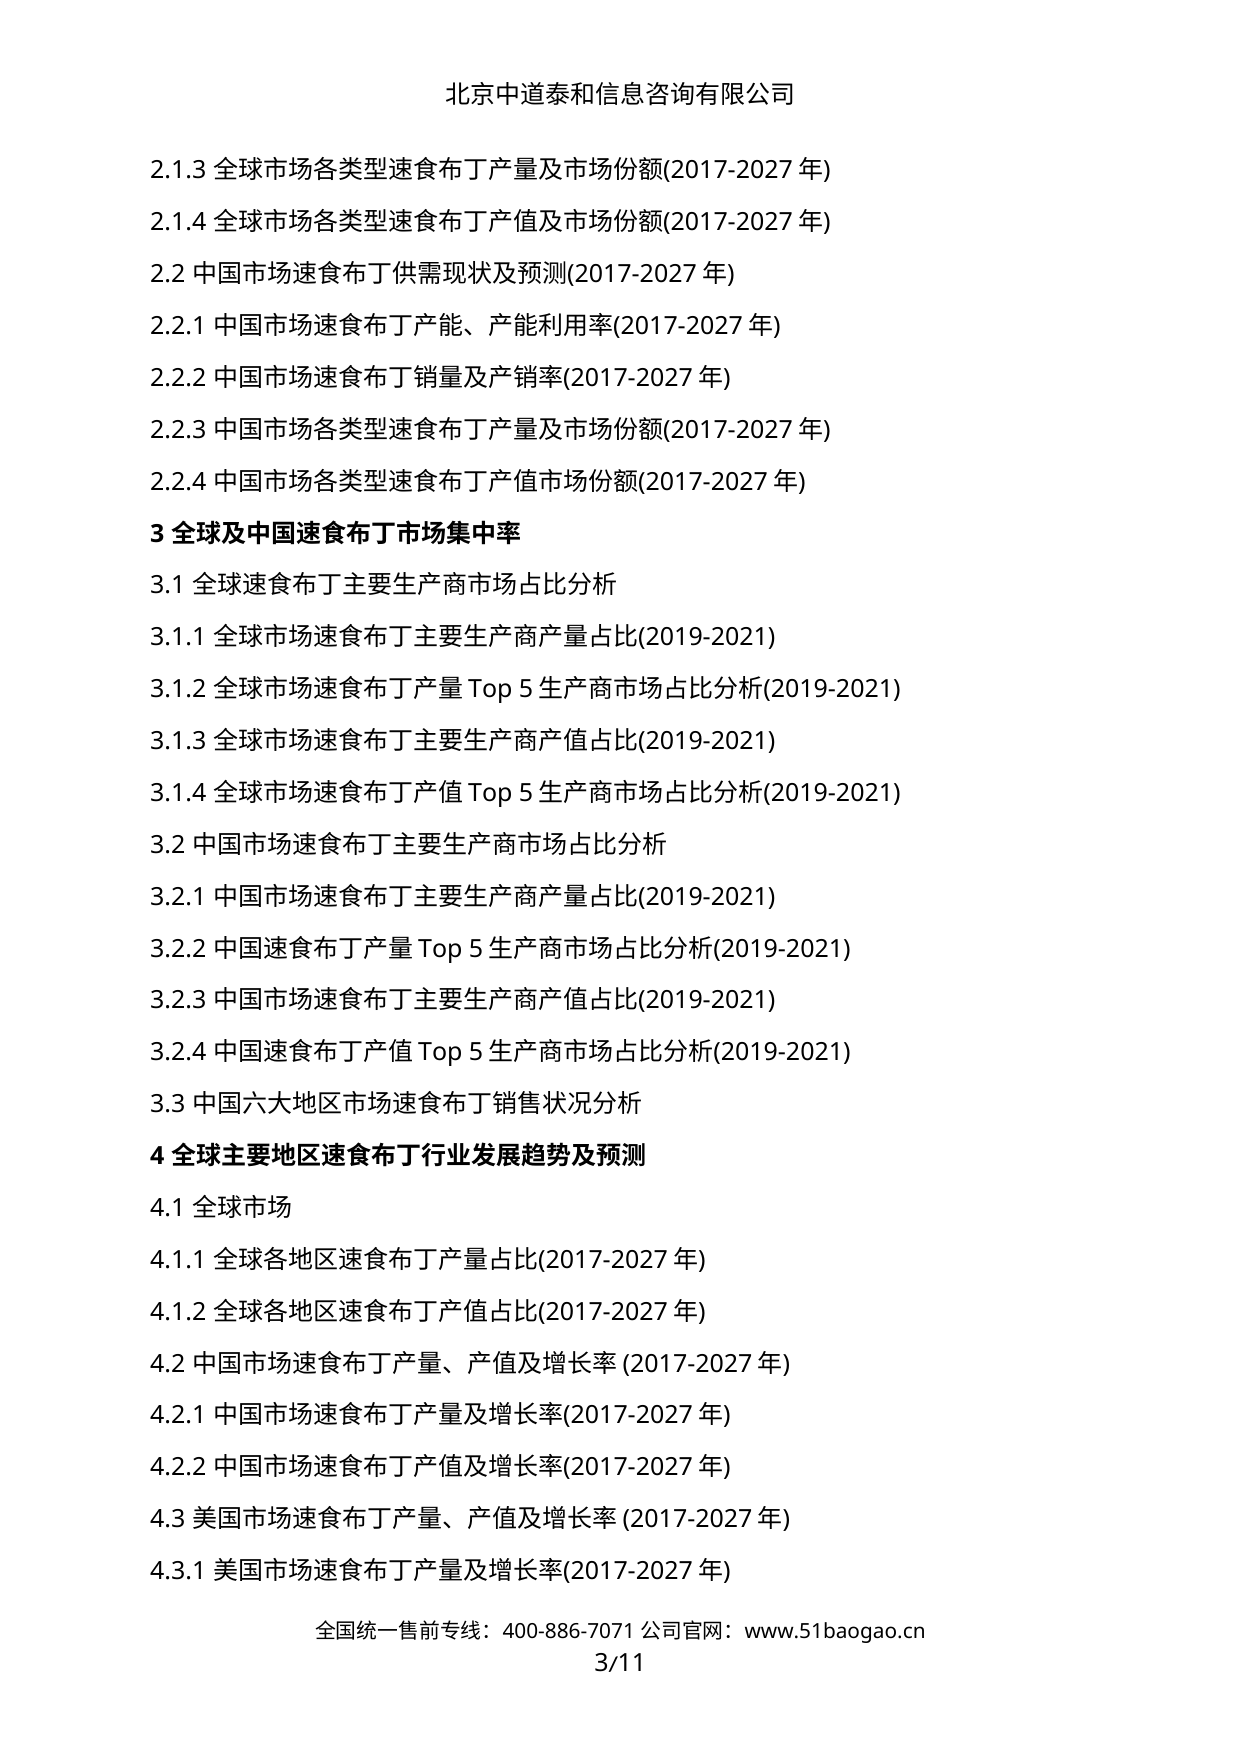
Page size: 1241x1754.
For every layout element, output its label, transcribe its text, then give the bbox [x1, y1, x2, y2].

text 3.1.1 全球市场速食布丁主要生产商产量占比(2019-2021) [150, 617, 1090, 653]
text 2.1.3 全球市场各类型速食布丁产量及市场份额(2017-2027年) [150, 150, 1090, 186]
text 4.1.2 全球各地区速食布丁产值占比(2017-2027年) [150, 1291, 1090, 1327]
text 3 全球及中国速食布丁市场集中率 [150, 513, 1090, 549]
text 4 全球主要地区速食布丁行业发展趋势及预测 [150, 1136, 1090, 1172]
text 3.2.2 中国速食布丁产量Top 5生产商市场占比分析(2019-2021) [150, 928, 1090, 964]
text 2.2.2 中国市场速食布丁销量及产销率(2017-2027年) [150, 357, 1090, 394]
text 4.1.1 全球各地区速食布丁产量占比(2017-2027年) [150, 1239, 1090, 1276]
text 4.3 美国市场速食布丁产量、产值及增长率 (2017-2027年) [150, 1499, 1090, 1535]
text 3.1 全球速食布丁主要生产商市场占比分析 [150, 565, 1090, 601]
text 3.3 中国六大地区市场速食布丁销售状况分析 [150, 1084, 1090, 1120]
text 3.2.1 中国市场速食布丁主要生产商产量占比(2019-2021) [150, 876, 1090, 912]
text 4.2.1 中国市场速食布丁产量及增长率(2017-2027年) [150, 1395, 1090, 1431]
text 4.2 中国市场速食布丁产量、产值及增长率 (2017-2027年) [150, 1343, 1090, 1379]
text 3.1.2 全球市场速食布丁产量Top 5生产商市场占比分析(2019-2021) [150, 669, 1090, 705]
text 4.1 全球市场 [150, 1187, 1090, 1224]
text 2.2.3 中国市场各类型速食布丁产量及市场份额(2017-2027年) [150, 409, 1090, 446]
text 3.1.4 全球市场速食布丁产值Top 5生产商市场占比分析(2019-2021) [150, 772, 1090, 809]
text 3.2.4 中国速食布丁产值Top 5生产商市场占比分析(2019-2021) [150, 1032, 1090, 1068]
text 3.1.3 全球市场速食布丁主要生产商产值占比(2019-2021) [150, 721, 1090, 757]
text 4.3.1 美国市场速食布丁产量及增长率(2017-2027年) [150, 1551, 1090, 1587]
text 4.2.2 中国市场速食布丁产值及增长率(2017-2027年) [150, 1447, 1090, 1483]
text 3.2.3 中国市场速食布丁主要生产商产值占比(2019-2021) [150, 980, 1090, 1016]
text 2.2 中国市场速食布丁供需现状及预测(2017-2027年) [150, 254, 1090, 290]
text 2.2.4 中国市场各类型速食布丁产值市场份额(2017-2027年) [150, 461, 1090, 497]
text 2.1.4 全球市场各类型速食布丁产值及市场份额(2017-2027年) [150, 202, 1090, 238]
text 2.2.1 中国市场速食布丁产能、产能利用率(2017-2027年) [150, 306, 1090, 342]
text 3.2 中国市场速食布丁主要生产商市场占比分析 [150, 824, 1090, 861]
